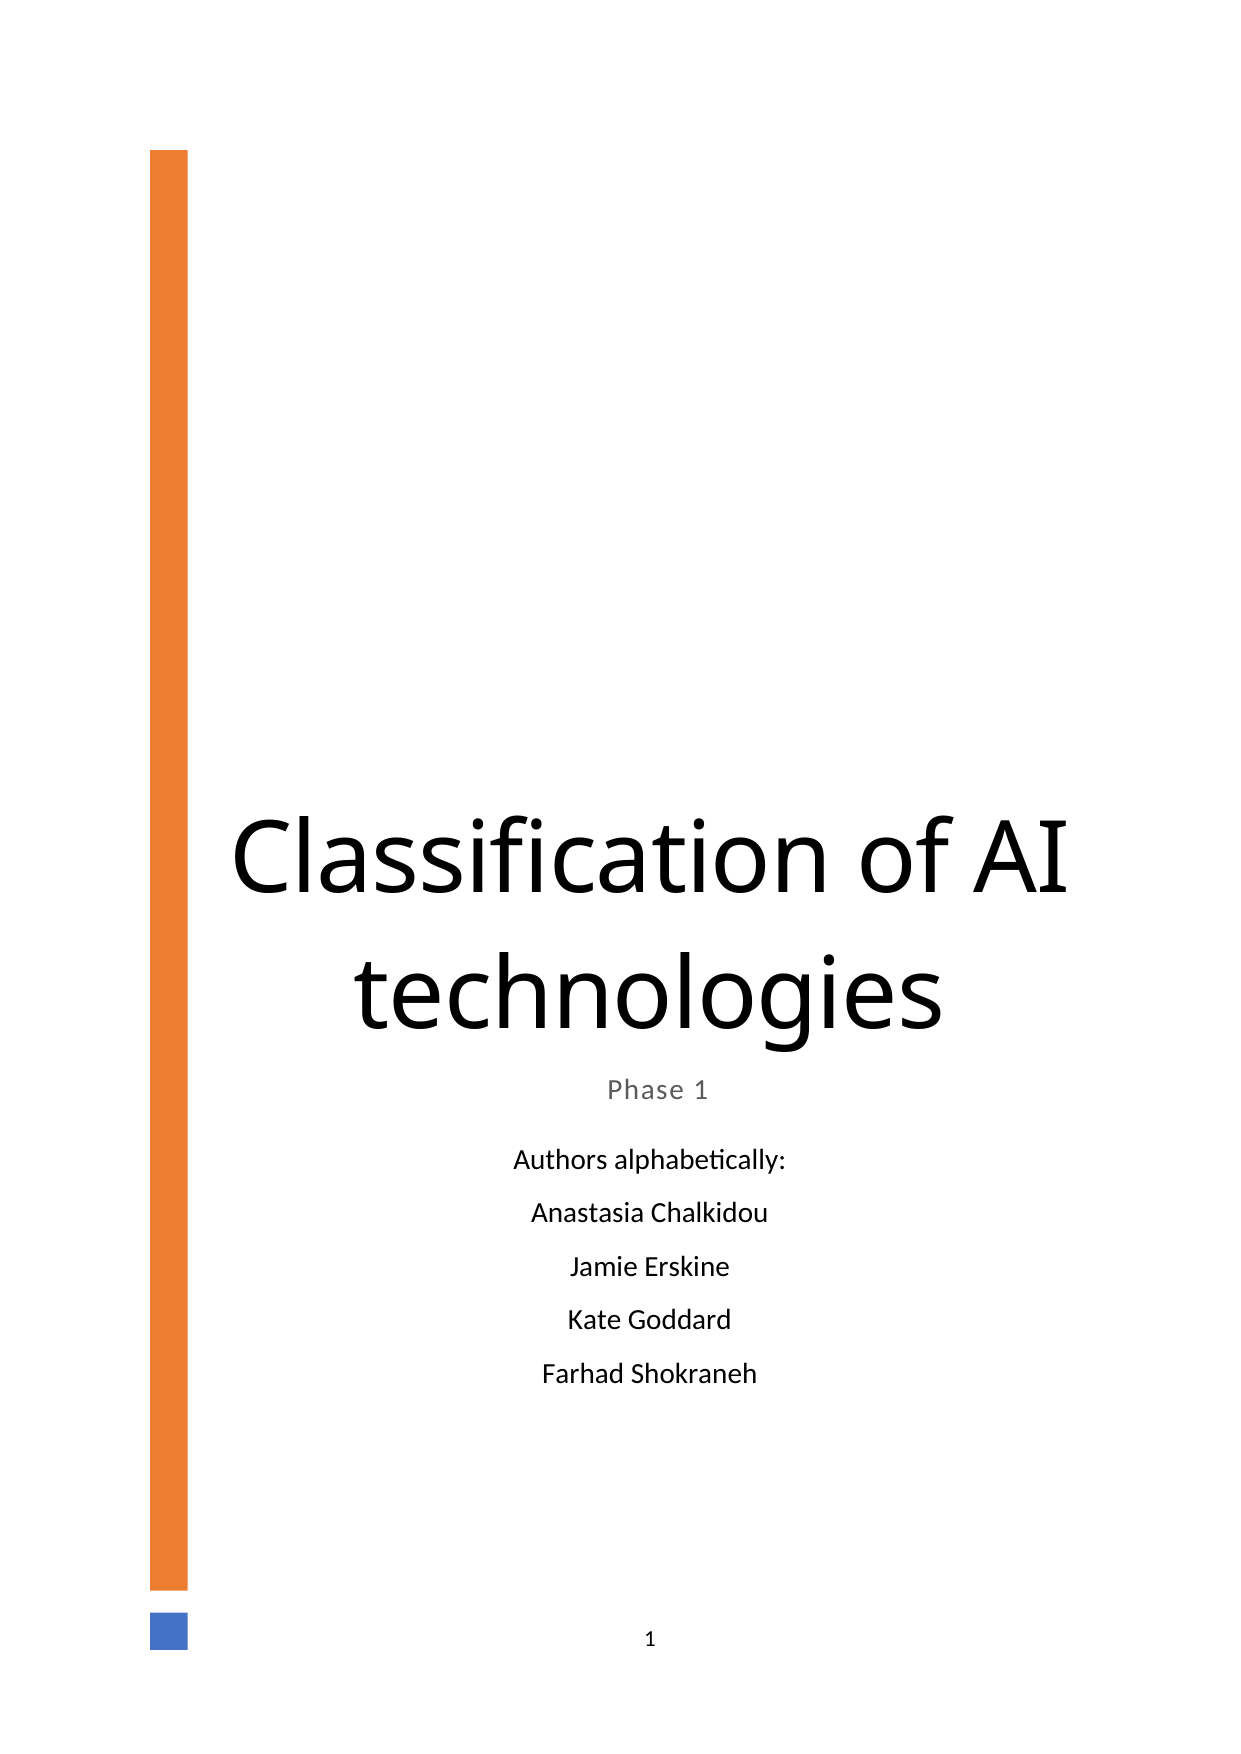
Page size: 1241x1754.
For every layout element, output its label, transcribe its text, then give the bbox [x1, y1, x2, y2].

text Anastasia Chalkidou [209, 1194, 1090, 1230]
subtitle Phase 1 [225, 1071, 1090, 1106]
text Jamie Erskine [209, 1248, 1090, 1283]
title Classification of AI technologies [209, 786, 1090, 1058]
text Authors alphabetically: [209, 1141, 1090, 1177]
text Kate Goddard [209, 1301, 1090, 1337]
text Farhad Shokraneh [209, 1355, 1090, 1390]
